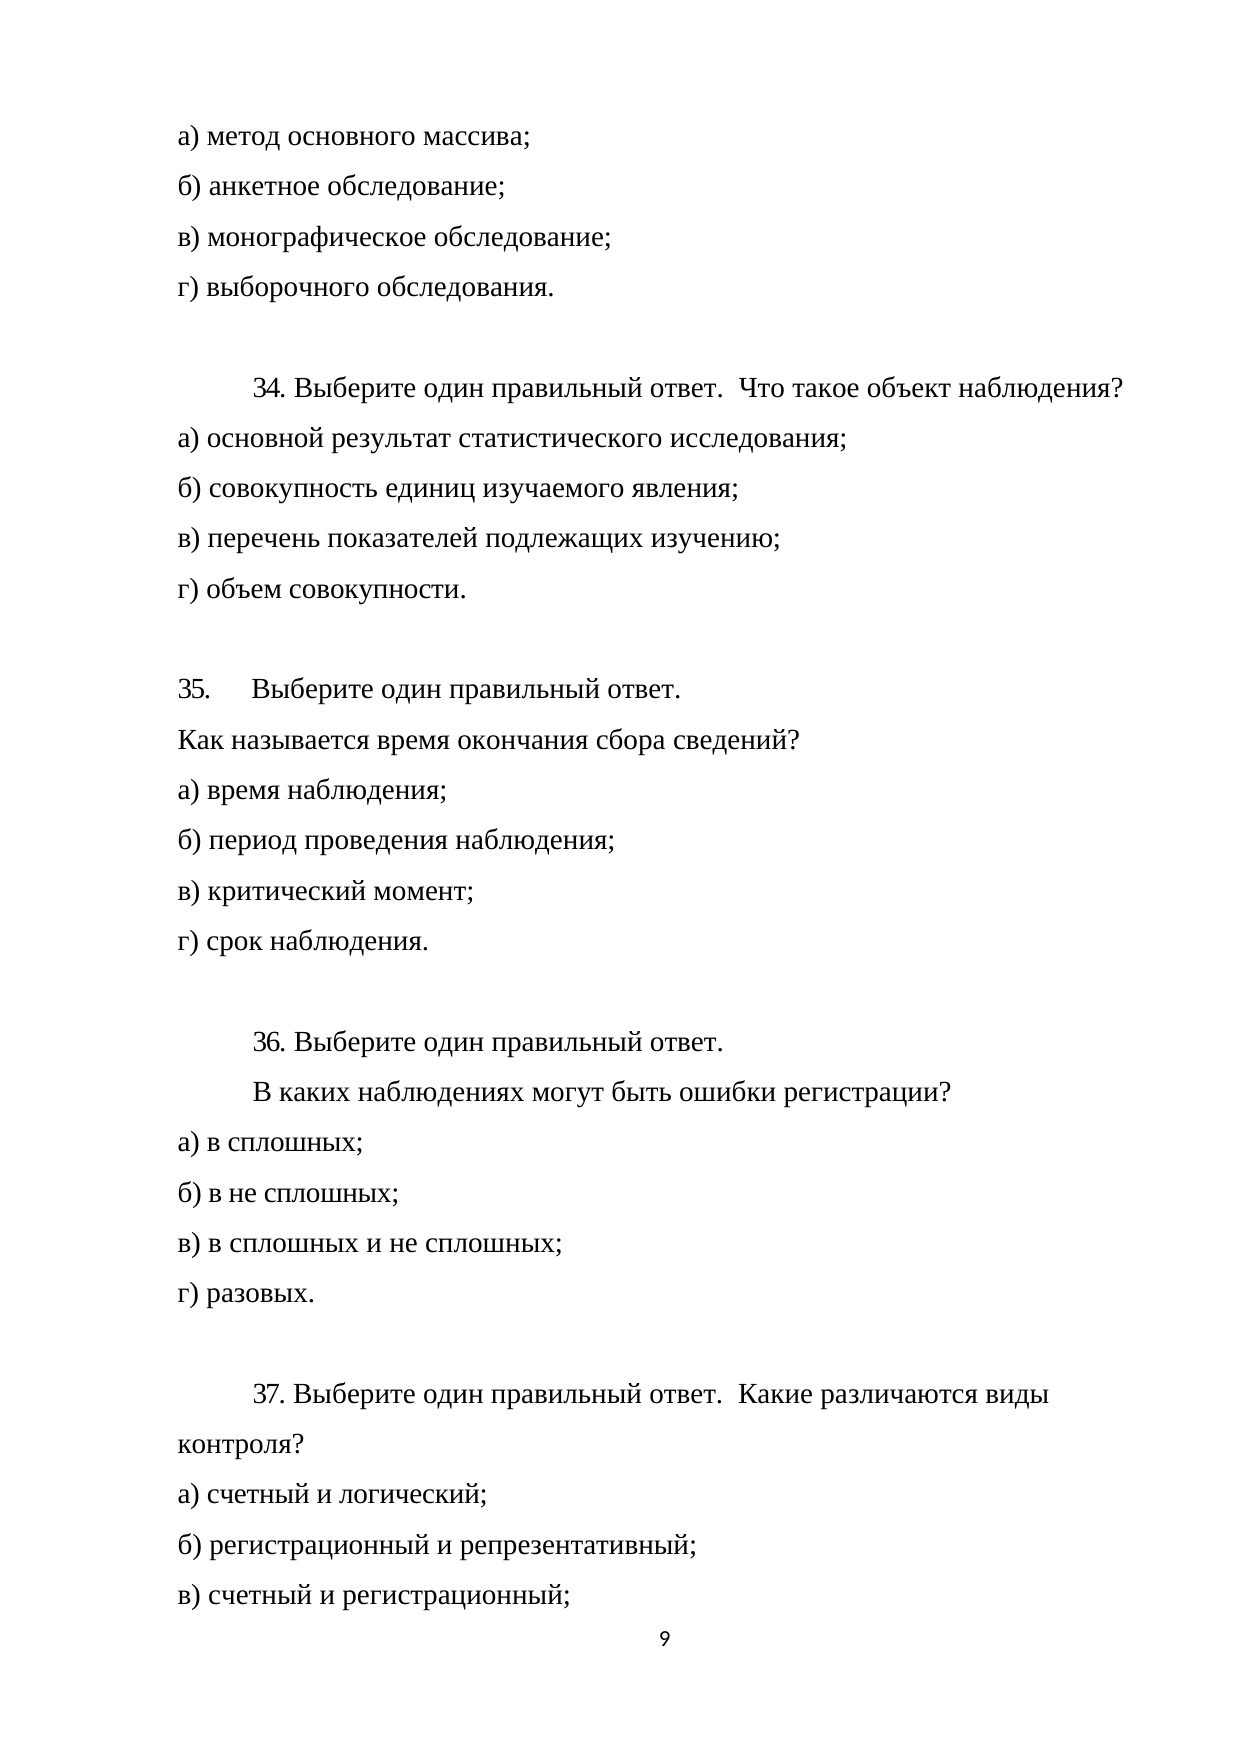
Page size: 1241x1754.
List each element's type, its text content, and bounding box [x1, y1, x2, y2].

text Как называется время окончания сбора сведений? [177, 722, 1152, 755]
text а) счетный и логический; [177, 1477, 1152, 1510]
text в) критический момент; [177, 873, 1152, 906]
text а) основной результат статистического исследования; [177, 420, 1152, 453]
text а) метод основного массива; [177, 118, 1152, 152]
text б) совокупность единиц изучаемого явления; [177, 470, 1152, 504]
text б) анкетное обследование; [177, 168, 1152, 202]
text в) монографическое обследование; [177, 219, 1152, 252]
text г) разовых. [177, 1275, 1152, 1309]
text 36. Выберите один правильный ответ. [177, 1024, 1152, 1057]
text в) в сплошных и не сплошных; [177, 1225, 1152, 1258]
text г) выборочного обследования. [177, 269, 1152, 303]
text 35. Выберите один правильный ответ. [177, 672, 1152, 705]
text В каких наблюдениях могут быть ошибки регистрации? [177, 1074, 1152, 1108]
text б) период проведения наблюдения; [177, 822, 1152, 856]
text б) регистрационный и репрезентативный; [177, 1527, 1152, 1560]
text 34. Выберите один правильный ответ. Что такое объект наблюдения? [177, 370, 1152, 403]
text а) время наблюдения; [177, 772, 1152, 806]
text г) объем совокупности. [177, 571, 1152, 604]
text г) срок наблюдения. [177, 923, 1152, 957]
text в) перечень показателей подлежащих изучению; [177, 521, 1152, 554]
text в) счетный и регистрационный; [177, 1577, 1152, 1611]
text б) в не сплошных; [177, 1175, 1152, 1208]
text 37. Выберите один правильный ответ. Какие различаются виды контроля? [177, 1376, 1152, 1460]
text а) в сплошных; [177, 1124, 1152, 1158]
